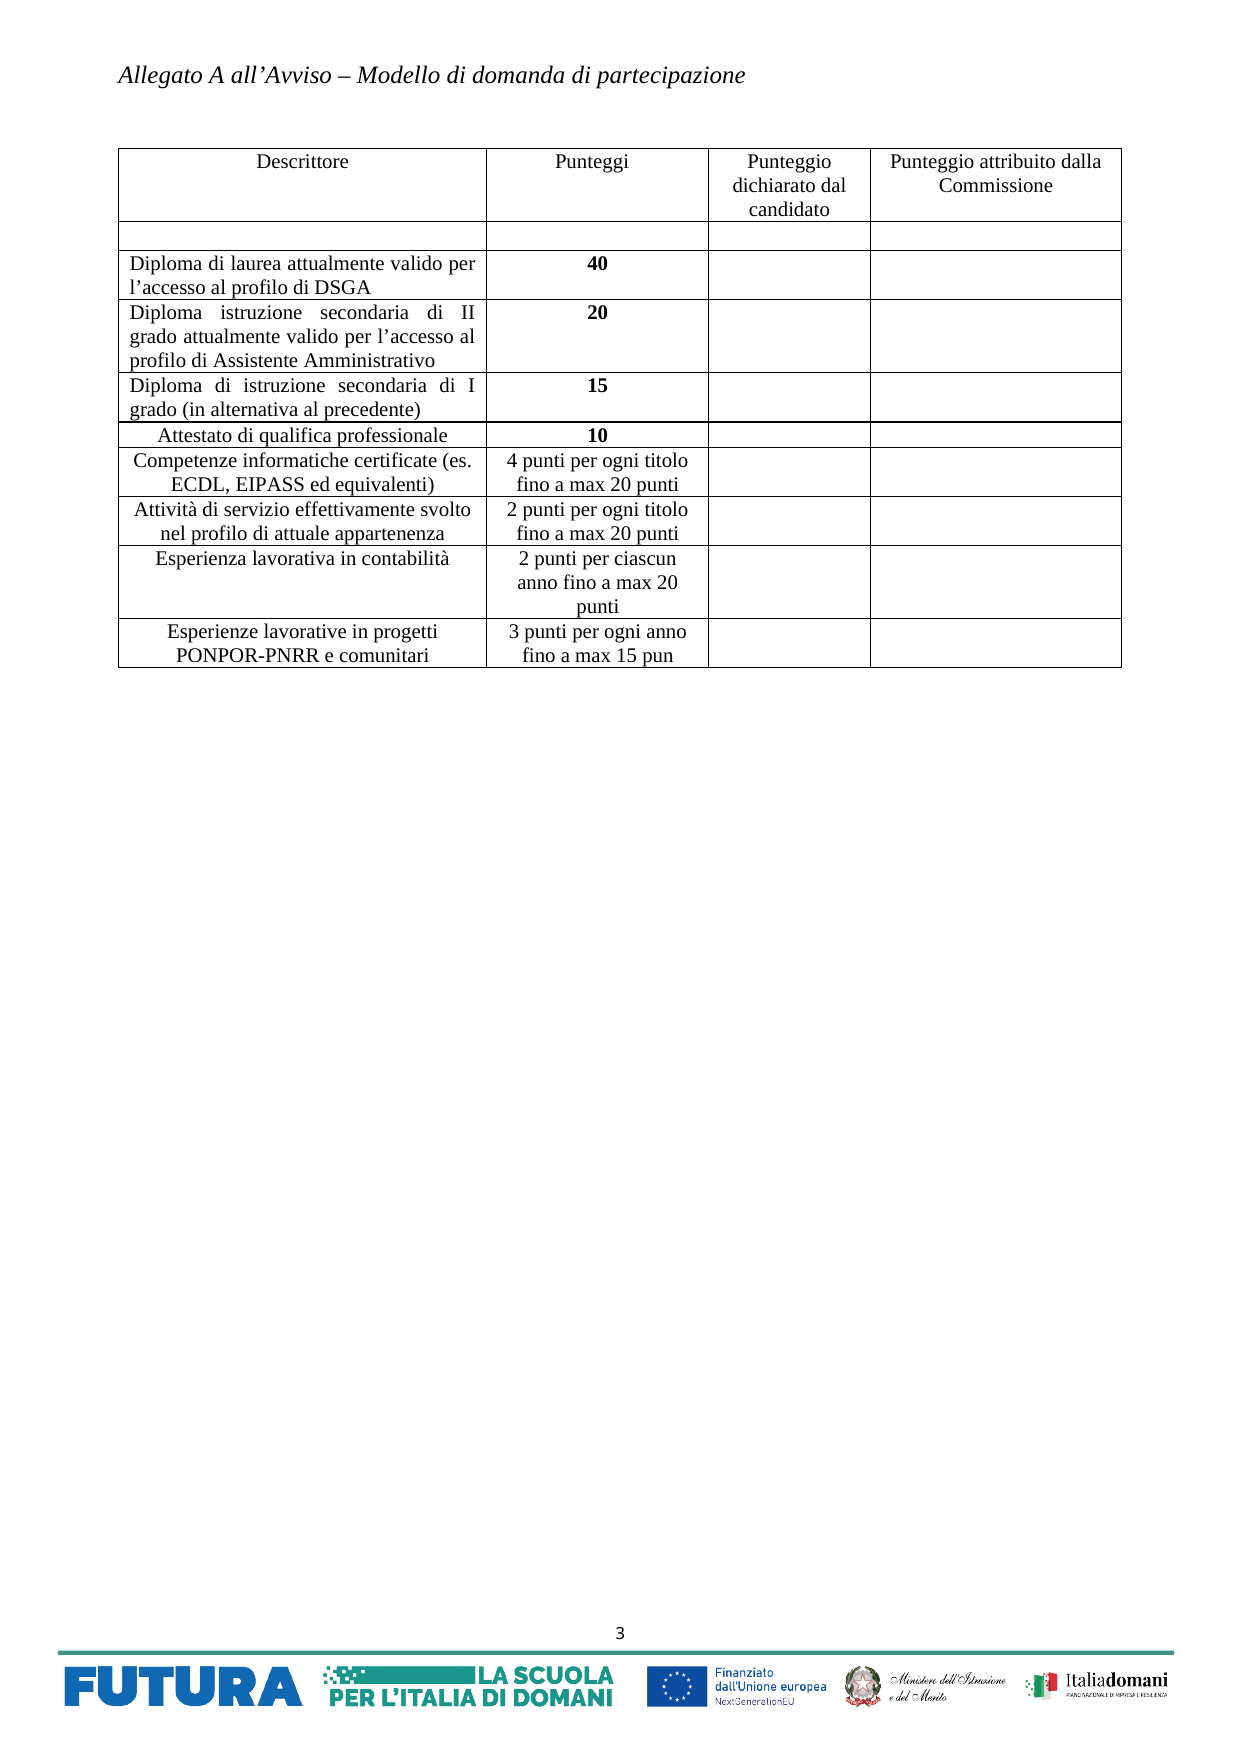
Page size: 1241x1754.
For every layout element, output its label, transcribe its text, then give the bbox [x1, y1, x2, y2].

table_cell 15 [487, 373, 708, 421]
table_cell Punteggio attribuito dalla Commissione [871, 149, 1121, 221]
table_cell Descrittore [119, 149, 486, 221]
table_cell [709, 300, 870, 372]
table_cell Punteggio dichiarato dal candidato [709, 149, 870, 221]
table_cell [709, 448, 870, 496]
table_cell Diploma istruzione secondaria di II grado attualmente valido per l’accesso al profilo di Assistente Amministrativo [119, 300, 486, 372]
table_cell [119, 222, 486, 250]
table_cell [709, 619, 870, 667]
table_cell 40 [487, 251, 708, 299]
table_cell [871, 300, 1121, 372]
table_cell [871, 619, 1121, 667]
table_cell [709, 546, 870, 618]
table_cell Punteggi [487, 149, 708, 221]
table_cell 20 [487, 300, 708, 372]
table_cell 3 punti per ogni anno fino a max 15 pun [487, 619, 708, 667]
table_cell [871, 497, 1121, 545]
table_cell Attività di servizio effettivamente svolto nel profilo di attuale appartenenza [119, 497, 486, 545]
table_cell [871, 373, 1121, 421]
table_cell [871, 222, 1121, 250]
table_cell [871, 423, 1121, 447]
table_cell 10 [487, 423, 708, 447]
table_cell Esperienze lavorative in progetti PONPOR-PNRR e comunitari [119, 619, 486, 667]
table_cell [487, 222, 708, 250]
table_cell [709, 373, 870, 421]
table_cell Competenze informatiche certificate (es. ECDL, EIPASS ed equivalenti) [119, 448, 486, 496]
table_cell Diploma di laurea attualmente valido per l’accesso al profilo di DSGA [119, 251, 486, 299]
table_cell [871, 546, 1121, 618]
table_cell Esperienza lavorativa in contabilità [119, 546, 486, 618]
table_cell 2 punti per ciascun anno fino a max 20 punti [487, 546, 708, 618]
table_cell [709, 497, 870, 545]
table_cell [709, 222, 870, 250]
table_cell 4 punti per ogni titolo fino a max 20 punti [487, 448, 708, 496]
table_cell [871, 448, 1121, 496]
table_cell [709, 423, 870, 447]
table_cell 2 punti per ogni titolo fino a max 20 punti [487, 497, 708, 545]
table_cell Attestato di qualifica professionale [119, 423, 486, 447]
table_cell [871, 251, 1121, 299]
picture [62, 1663, 1170, 1710]
table_cell [709, 251, 870, 299]
table_cell Diploma di istruzione secondaria di I grado (in alternativa al precedente) [119, 373, 486, 421]
